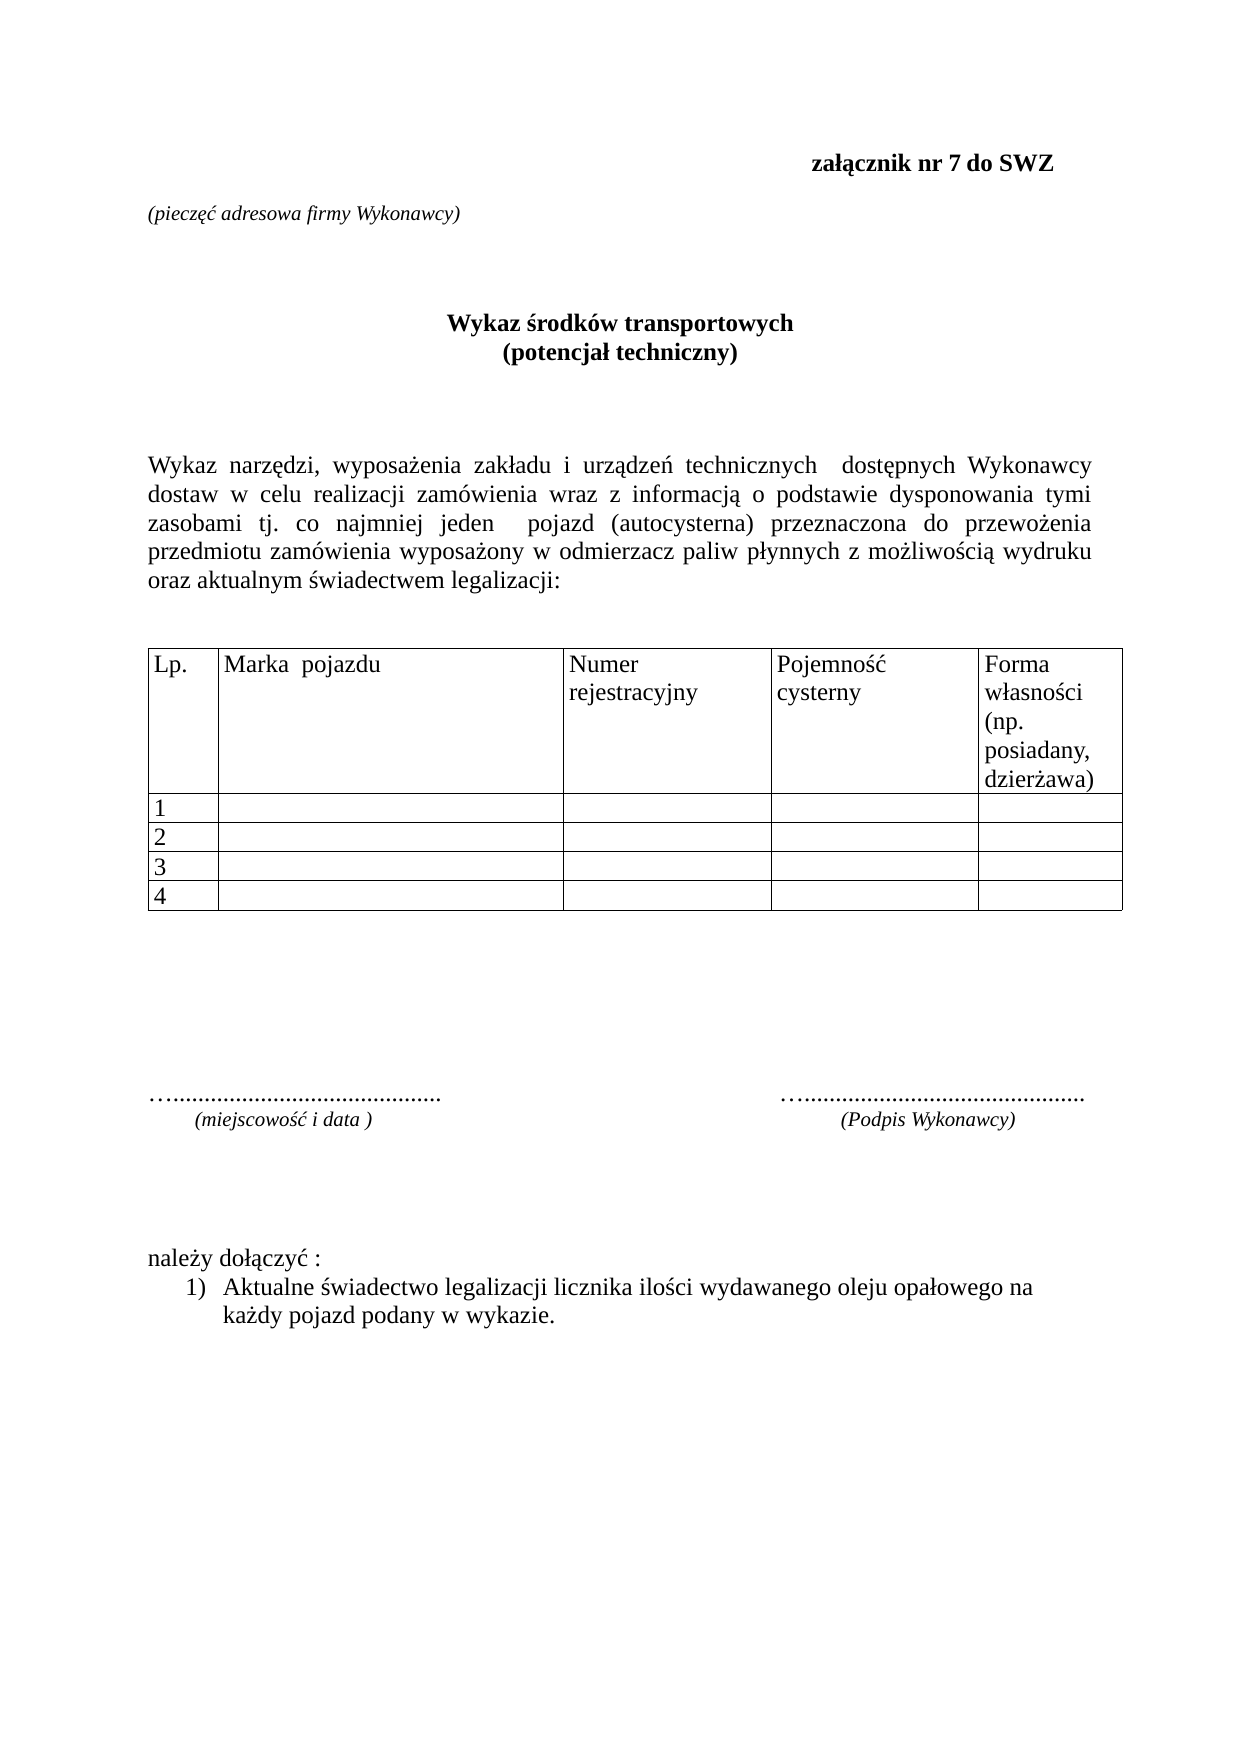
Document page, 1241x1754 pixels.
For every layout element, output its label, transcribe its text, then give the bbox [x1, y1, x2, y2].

list Aktualne świadectwo legalizacji licznika ilości wydawanego oleju opałowego na [185, 1272, 1093, 1301]
text Wykaz narzędzi, wyposażenia zakładu i urządzeń technicznych dostępnych Wykonawcy dostaw w celu realizacji zamówienia wraz z informacją o podstawie dysponowania tymi zasobami tj. co najmniej jeden pojazd (autocysterna) przeznaczona do przewożenia przedmiotu zamówienia wyposażony w odmierzacz paliw płynnych z możliwością wydruku oraz aktualnym świadectwem legalizacji: [148, 450, 1093, 594]
table_cell [219, 881, 563, 909]
table_cell [564, 881, 771, 909]
table_header Pojemność cysterny [772, 649, 978, 792]
text (potencjał techniczny) [148, 337, 1093, 366]
table_cell [564, 794, 771, 822]
list każdy pojazd podany w wykazie. [223, 1301, 1093, 1329]
table_header Forma własności (np. posiadany, dzierżawa) [979, 649, 1122, 792]
text …........................................... …............................................. [148, 1078, 1093, 1107]
text Wykaz środków transportowych [148, 308, 1093, 337]
table_cell [219, 794, 563, 822]
table_cell [772, 794, 978, 822]
table_cell 2 [149, 823, 218, 851]
table_header Numer rejestracyjny [564, 649, 771, 792]
table_cell [979, 881, 1122, 909]
text (pieczęć adresowa firmy Wykonawcy) [148, 200, 1093, 224]
table_cell [979, 823, 1122, 851]
text należy dołączyć : [148, 1243, 1093, 1272]
table_cell [219, 823, 563, 851]
table_cell [564, 852, 771, 880]
table_header Lp. [149, 649, 218, 792]
table_cell [772, 881, 978, 909]
table_cell [979, 852, 1122, 880]
text (miejscowość i data ) (Podpis Wykonawcy) [148, 1107, 1093, 1131]
table_cell [979, 794, 1122, 822]
table_cell 3 [149, 852, 218, 880]
table_cell [219, 852, 563, 880]
table_cell 1 [149, 794, 218, 822]
table_cell [772, 852, 978, 880]
table_cell [772, 823, 978, 851]
table_header Marka pojazdu [219, 649, 563, 792]
table_cell [564, 823, 771, 851]
text załącznik nr 7 do SWZ [811, 148, 1093, 176]
table_cell 4 [149, 881, 218, 909]
